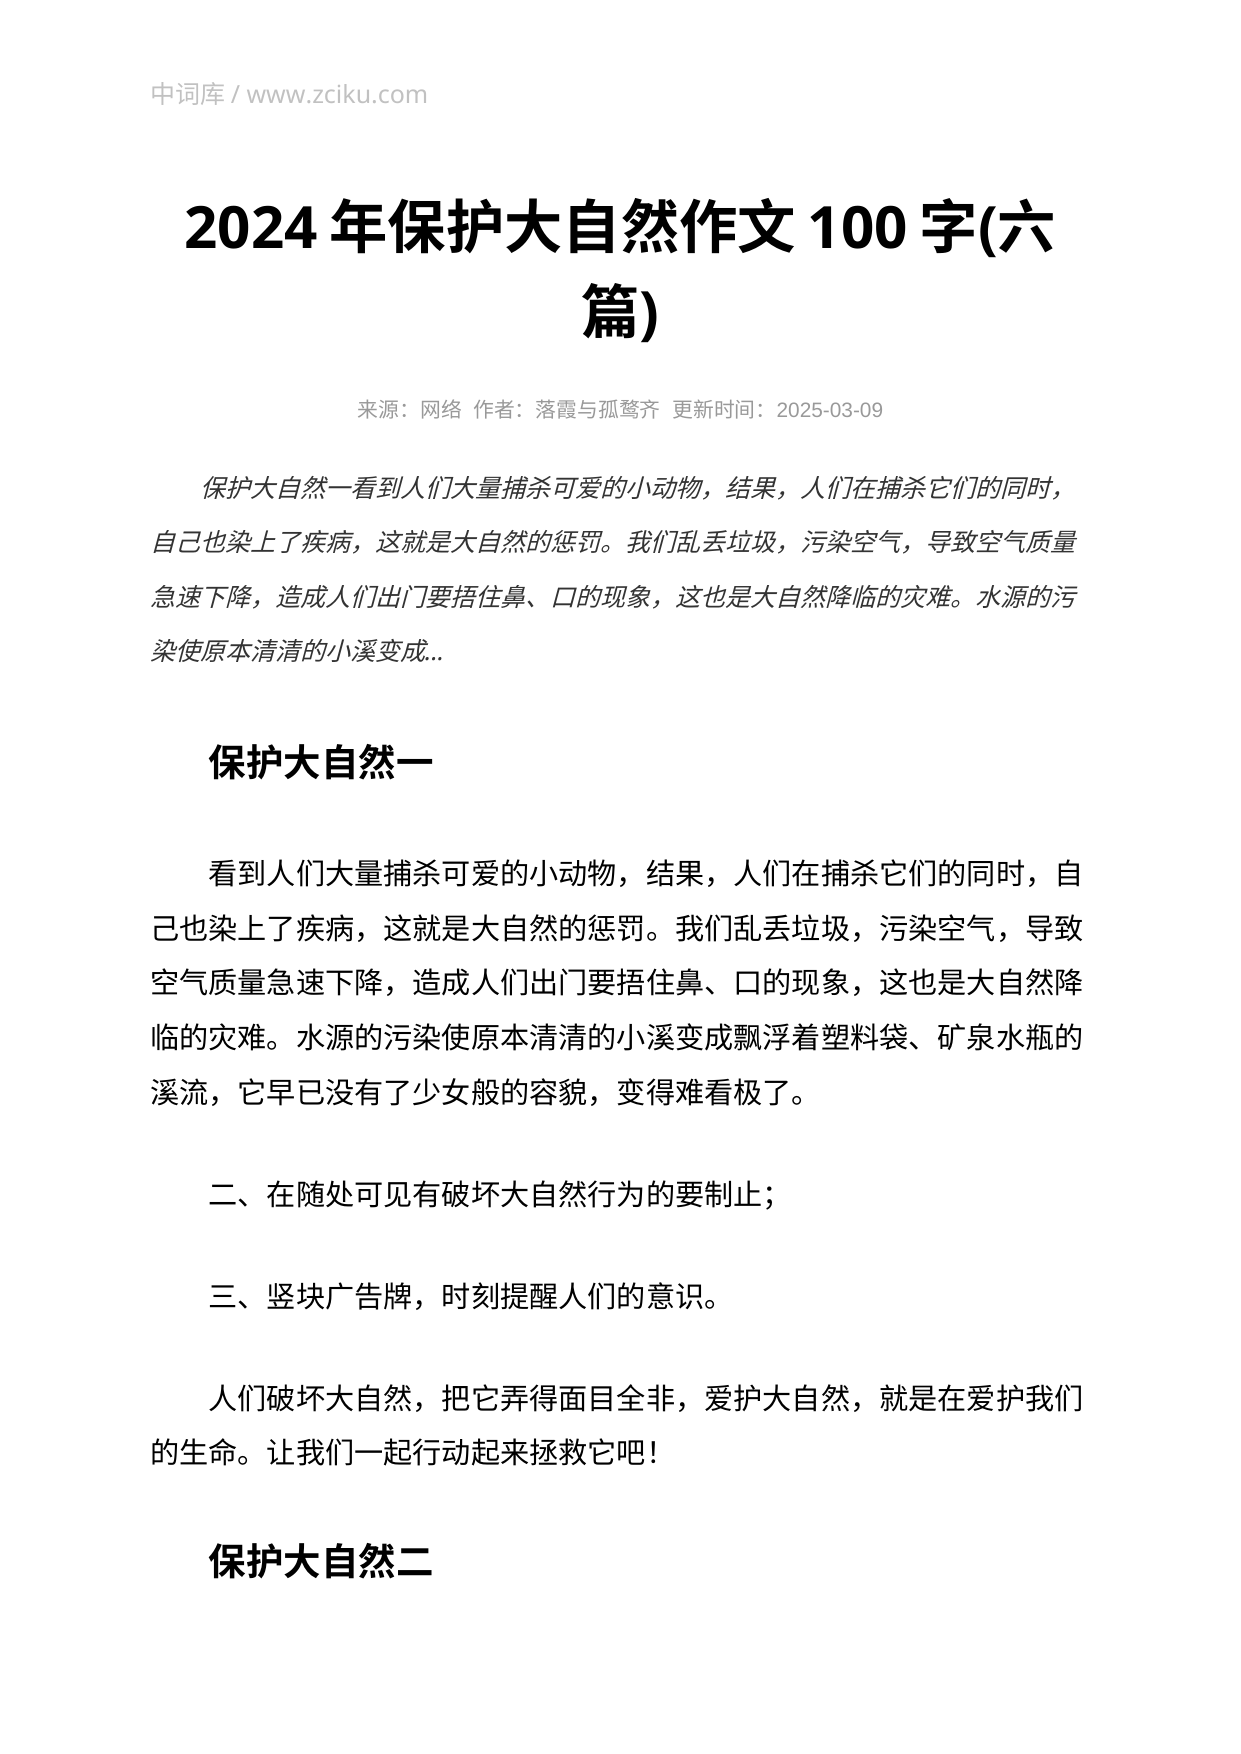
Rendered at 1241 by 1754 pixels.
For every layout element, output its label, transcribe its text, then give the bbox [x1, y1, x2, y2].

text 保护大自然二 [150, 1532, 1090, 1586]
text 二、在随处可见有破坏大自然行为的要制止； [150, 1172, 1090, 1214]
text 保护大自然一 [150, 733, 1090, 787]
text 来源：网络 作者：落霞与孤鹜齐 更新时间：2025-03-09 [150, 398, 1090, 422]
text 三、竖块广告牌，时刻提醒人们的意识。 [150, 1273, 1090, 1316]
text 保护大自然一看到人们大量捕杀可爱的小动物，结果，人们在捕杀它们的同时，自己也染上了疾病，这就是大自然的惩罚。我们乱丢垃圾，污染空气，导致空气质量急速下降，造成人们出门要捂住鼻、口的现象，这也是大自然降临的灾难。水源的污染使原本清清的小溪变成... [150, 468, 1090, 668]
text 人们破坏大自然，把它弄得面目全非，爱护大自然，就是在爱护我们的生命。让我们一起行动起来拯救它吧！ [150, 1375, 1090, 1472]
subtitle 2024年保护大自然作文100字(六篇) [150, 181, 1090, 351]
text 看到人们大量捕杀可爱的小动物，结果，人们在捕杀它们的同时，自己也染上了疾病，这就是大自然的惩罚。我们乱丢垃圾，污染空气，导致空气质量急速下降，造成人们出门要捂住鼻、口的现象，这也是大自然降临的灾难。水源的污染使原本清清的小溪变成飘浮着塑料袋、矿泉水瓶的溪流，它早已没有了少女般的容貌，变得难看极了。 [150, 850, 1090, 1112]
